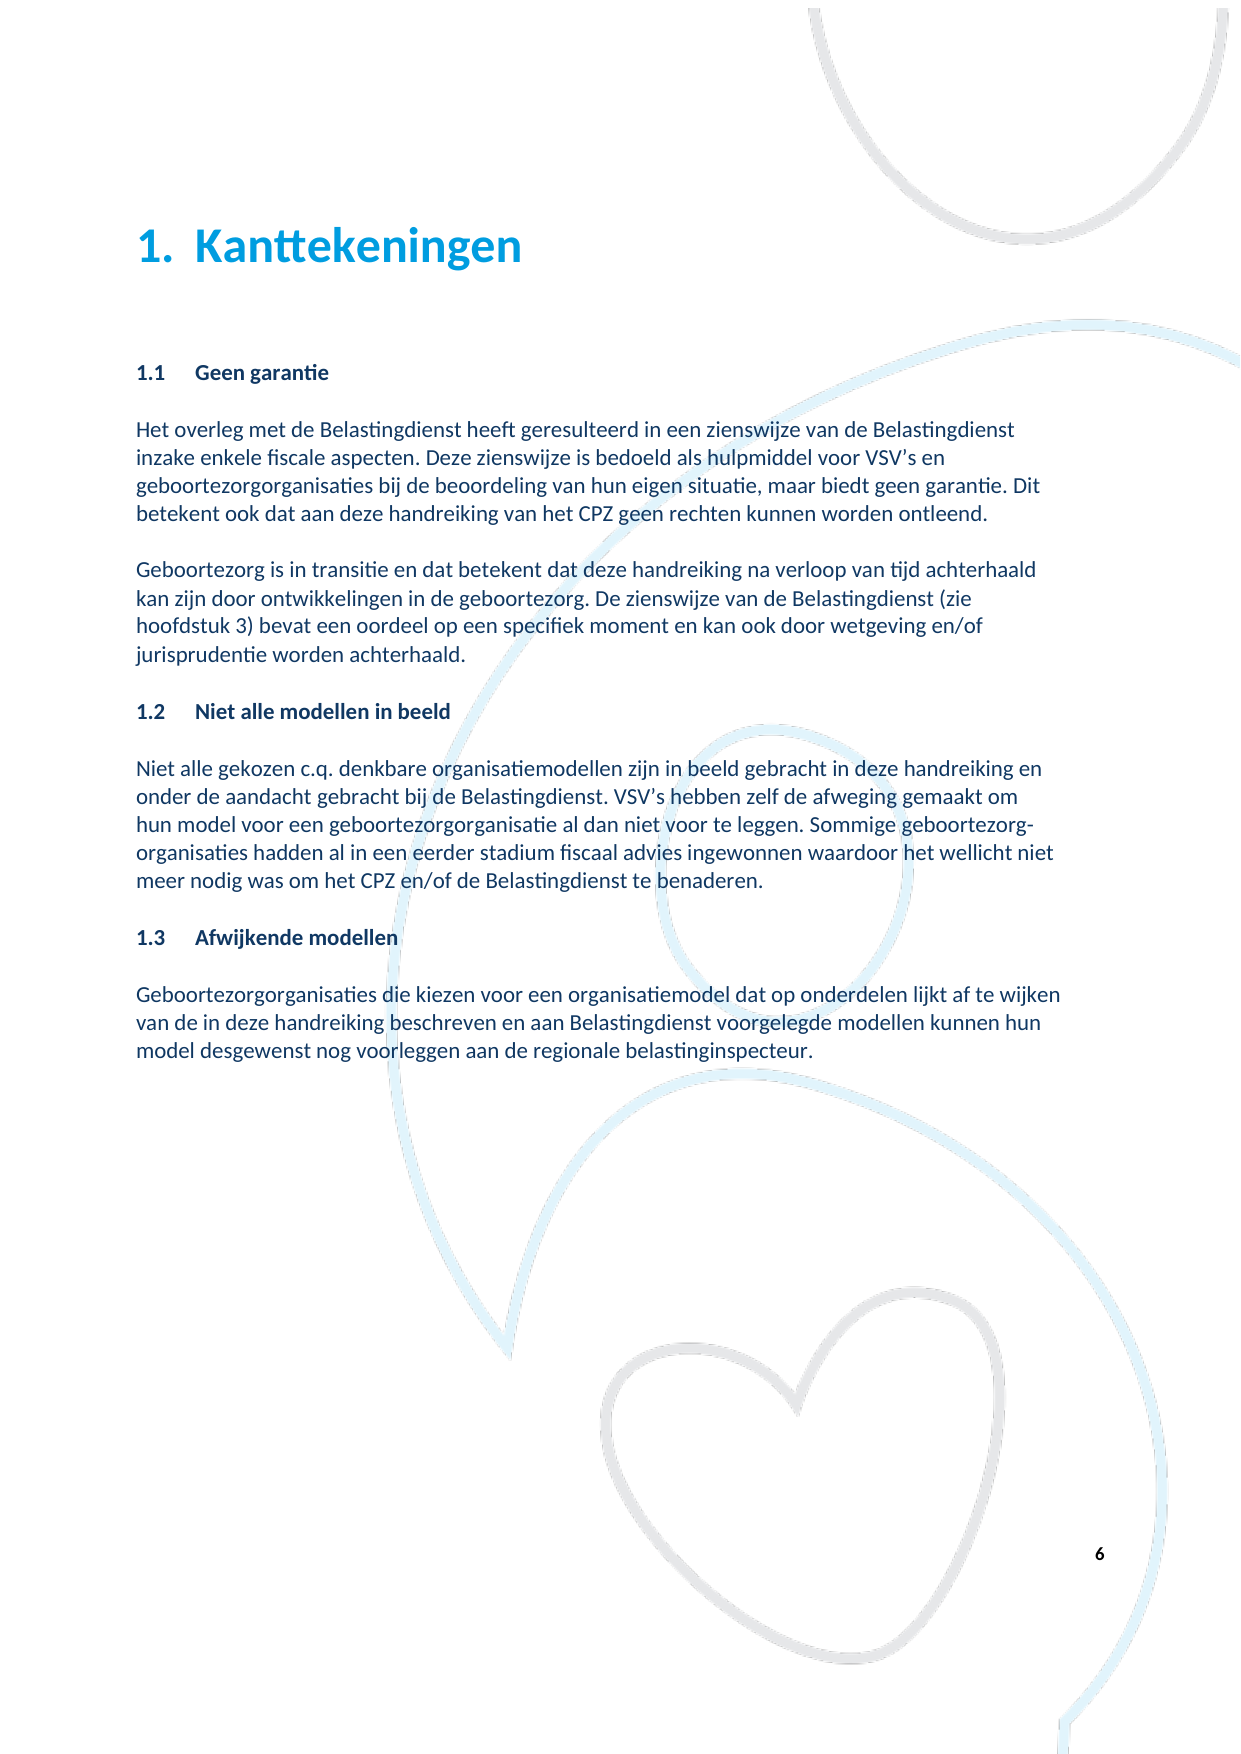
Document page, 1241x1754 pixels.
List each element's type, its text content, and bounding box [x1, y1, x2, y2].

text Geboortezorg is in transitie en dat betekent dat deze handreiking na verloop van tijd achterhaald kan zijn door ontwikkelingen in de geboortezorg. De zienswijze van de Belastingdienst (zie hoofdstuk 3) bevat een oordeel op een specifiek moment en kan ook door wetgeving en/of jurisprudentie worden achterhaald. [136, 556, 1063, 668]
text Niet alle gekozen c.q. denkbare organisatiemodellen zijn in beeld gebracht in deze handreiking en onder de aandacht gebracht bij de Belastingdienst. VSV’s hebben zelf de afweging gemaakt om hun model voor een geboortezorgorganisatie al dan niet voor te leggen. Sommige geboortezorg- organisaties hadden al in een eerder stadium fiscaal advies ingewonnen waardoor het wellicht niet meer nodig was om het CPZ en/of de Belastingdienst te benaderen. [136, 754, 1060, 894]
text Geboortezorgorganisaties die kiezen voor een organisatiemodel dat op onderdelen lijkt af te wijken van de in deze handreiking beschreven en aan Belastingdienst voorgelegde modellen kunnen hun model desgewenst nog voorleggen aan de regionale belastinginspecteur. [136, 981, 1063, 1064]
text Het overleg met de Belastingdienst heeft geresulteerd in een zienswijze van de Belastingdienst inzake enkele fiscale aspecten. Deze zienswijze is bedoeld als hulpmiddel voor VSV’s en geboortezorgorganisaties bij de beoordeling van hun eigen situatie, maar biedt geen garantie. Dit betekent ook dat aan deze handreiking van het CPZ geen rechten kunnen worden ontleend. [136, 416, 1063, 528]
subtitle Geen garantie [136, 358, 1063, 386]
subtitle Afwijkende modellen [136, 923, 1063, 951]
subtitle Niet alle modellen in beeld [136, 697, 1063, 725]
subtitle Kanttekeningen [136, 214, 1063, 275]
